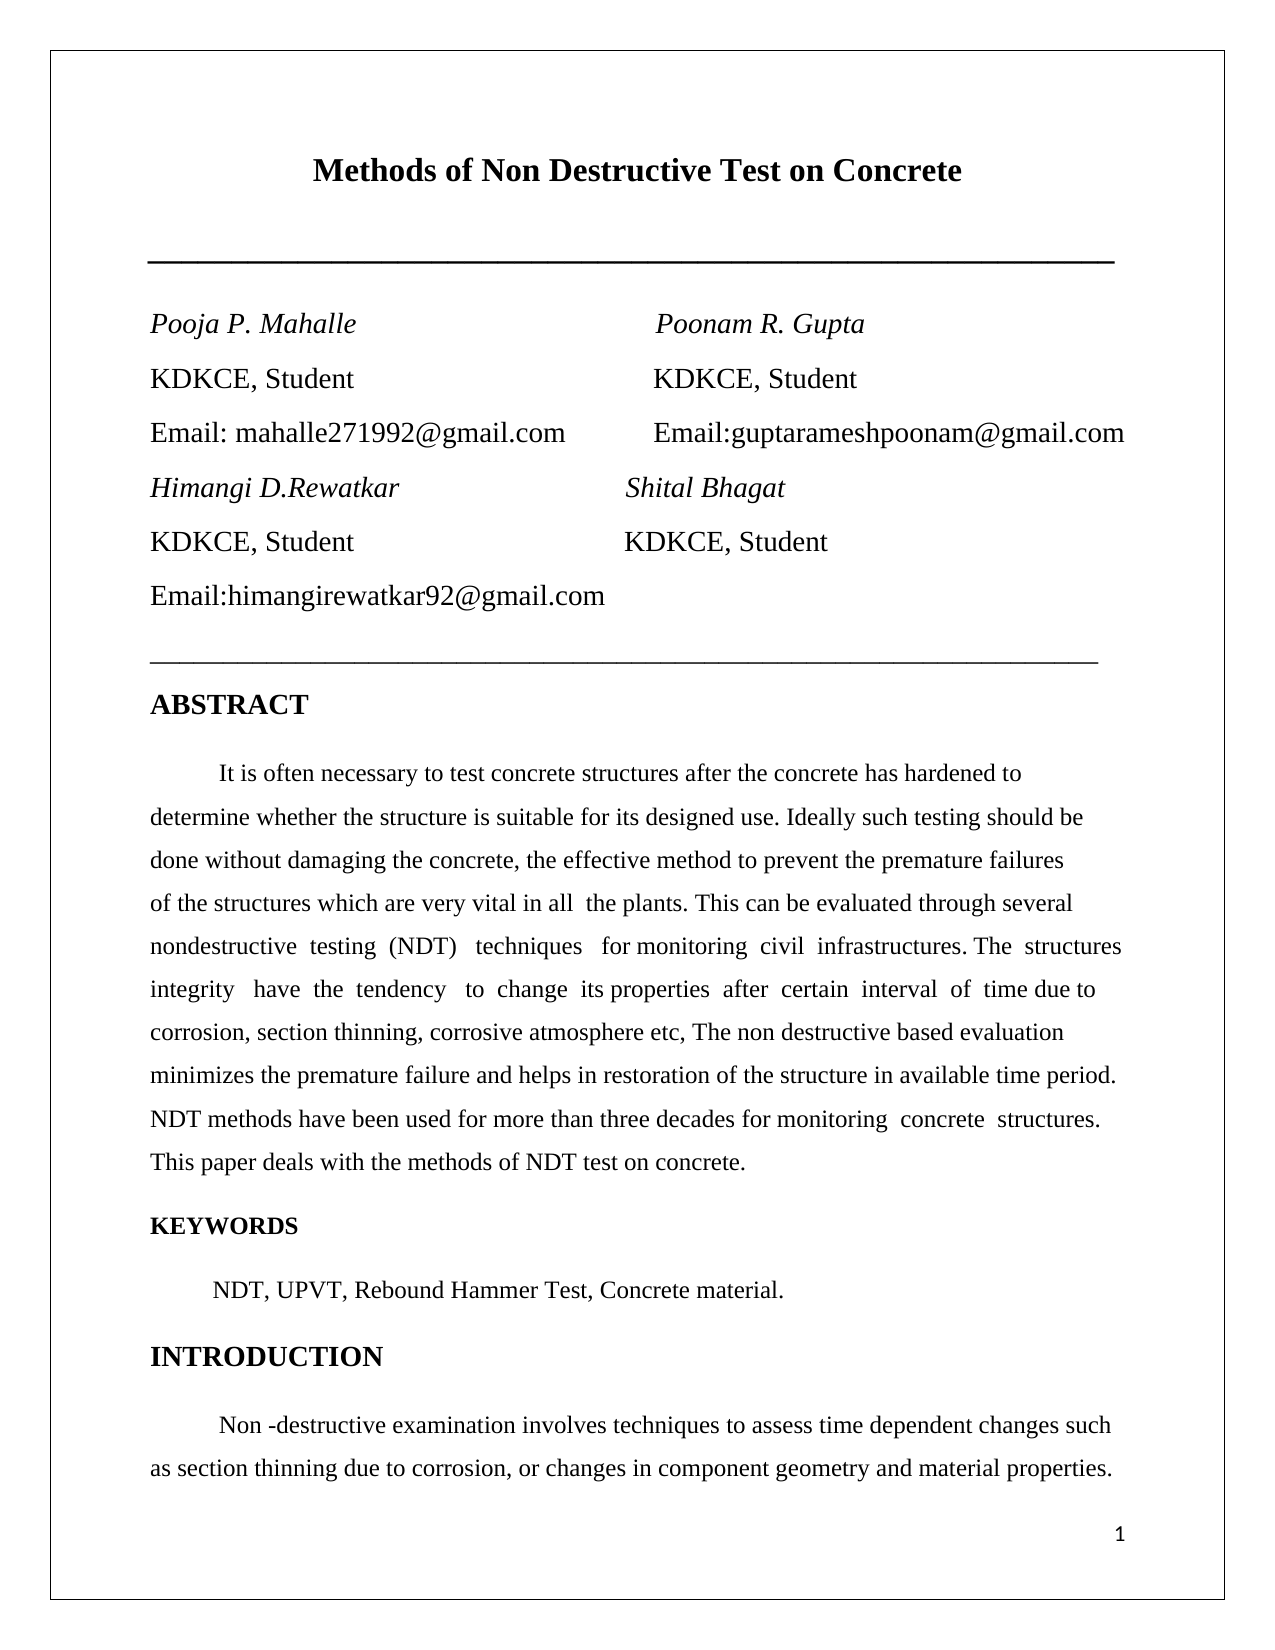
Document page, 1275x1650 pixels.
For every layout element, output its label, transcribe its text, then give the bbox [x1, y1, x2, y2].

text __________________________________________________________ [150, 228, 1125, 267]
text Email:himangirewatkar92@gmail.com [150, 578, 1125, 612]
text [150, 1410, 1125, 1482]
text KDKCE, Student KDKCE, Student [150, 361, 1125, 394]
text KEYWORDS [150, 1211, 1125, 1240]
text _________________________________________________________________ [150, 633, 1125, 666]
text Himangi D.Rewatkar Shital Bhagat [150, 470, 1125, 503]
text KDKCE, Student KDKCE, Student [150, 524, 1125, 558]
text It is often necessary to test concrete structures after the concrete has hardened to determine whether the structure is suitable for its designed use. Ideally such testing should be done without damaging the concrete, the effective method to prevent the premature failures of the structures which are very vital in all the plants. This can be evaluated through several nondestructive testing (NDT) techniques for monitoring civil infrastructures. The structures integrity have the tendency to change its properties after certain interval of time due to corrosion, section thinning, corrosive atmosphere etc, The non destructive based evaluation minimizes the premature failure and helps in restoration of the structure in available time period. NDT methods have been used for more than three decades for monitoring concrete structures. This paper deals with the methods of NDT test on concrete. [150, 758, 1125, 1176]
text Methods of Non Destructive Test on Concrete [150, 150, 1125, 188]
text NDT, UPVT, Rebound Hammer Test, Concrete material. [150, 1275, 1125, 1304]
text Email: mahalle271992@gmail.com Email:guptarameshpoonam@gmail.com [150, 415, 1125, 449]
text ABSTRACT [150, 687, 1125, 721]
text Pooja P. Mahalle Poonam R. Gupta [150, 307, 1125, 340]
text INTRODUCTION [150, 1339, 1125, 1373]
